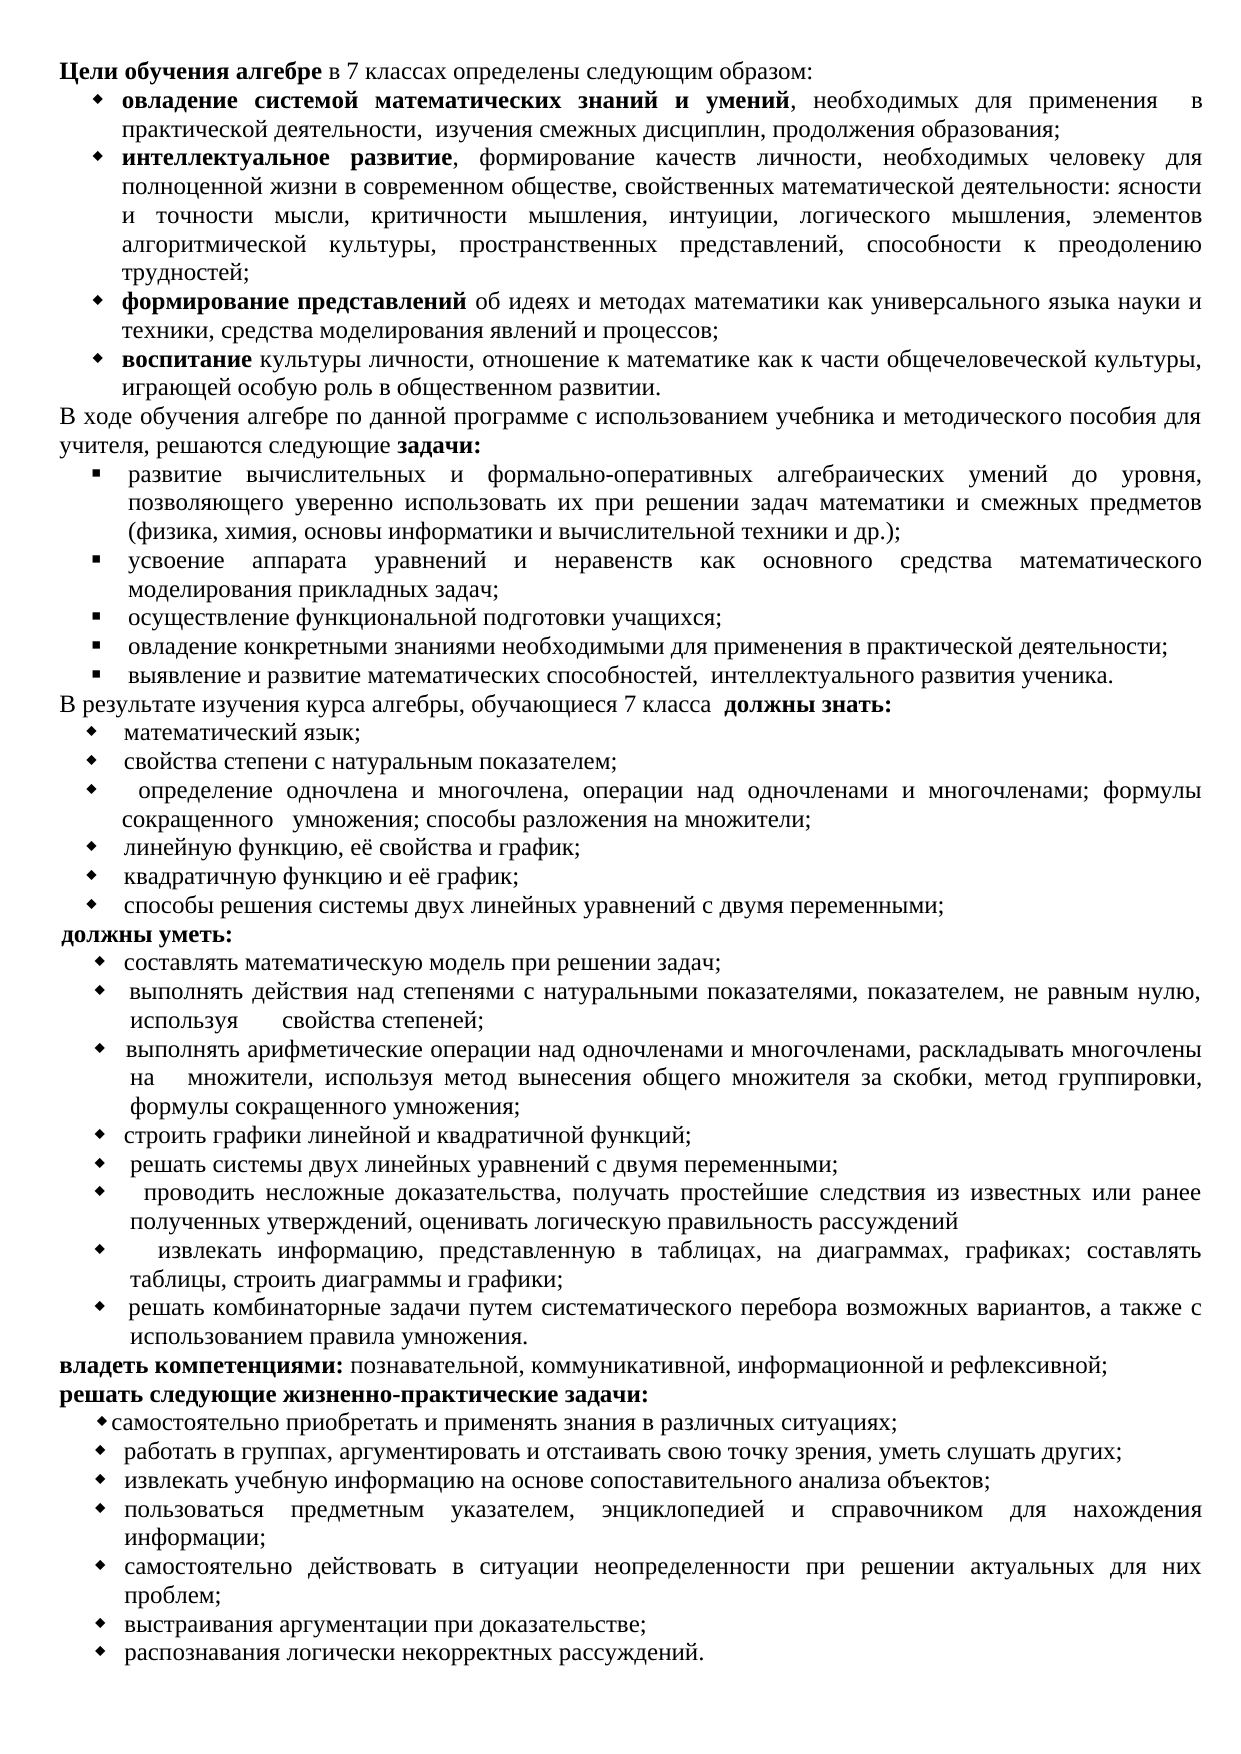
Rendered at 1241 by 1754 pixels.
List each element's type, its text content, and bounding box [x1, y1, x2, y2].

list выполнять действия над степенями с натуральными показателями, показателем, не равным нулю, используя свойства степеней; [92, 976, 1203, 1034]
list пользоваться предметным указателем, энциклопедией и справочником для нахождения информации; [93, 1494, 1203, 1551]
list развитие вычислительных и формально-оперативных алгебраических умений до уровня, позволяющего уверенно использовать их при решении задач математики и смежных предметов (физика, химия, основы информатики и вычислительной техники и др.); [90, 459, 1203, 545]
text должны уметь: [49, 919, 1203, 947]
list овладение системой математических знаний и умений, необходимых для применения в практической деятельности, изучения смежных дисциплин, продолжения образования; [90, 85, 1203, 142]
list выполнять арифметические операции над одночленами и многочленами, раскладывать многочлены на множители, используя метод вынесения общего множителя за скобки, метод группировки, формулы сокращенного умножения; [92, 1034, 1203, 1120]
text решать следующие жизненно-практические задачи: [59, 1379, 1203, 1407]
list выстраивания аргументации при доказательстве; [93, 1609, 1203, 1637]
list свойства степени с натуральным показателем; [84, 746, 1203, 775]
list способы решения системы двух линейных уравнений с двумя переменными; [84, 890, 1203, 919]
list формирование представлений об идеях и методах математики как универсального языка науки и техники, средства моделирования явлений и процессов; [90, 286, 1203, 344]
list самостоятельно действовать в ситуации неопределенности при решении актуальных для них проблем; [93, 1551, 1203, 1609]
list проводить несложные доказательства, получать простейшие следствия из известных или ранее полученных утверждений, оценивать логическую правильность рассуждений [92, 1177, 1203, 1235]
list усвоение аппарата уравнений и неравенств как основного средства математического моделирования прикладных задач; [90, 545, 1203, 602]
text Цели обучения алгебре в 7 классах определены следующим образом: [59, 56, 1203, 85]
list выявление и развитие математических способностей, интеллектуального развития ученика. [90, 660, 1203, 689]
list извлекать информацию, представленную в таблицах, на диаграммах, графиках; составлять таблицы, строить диаграммы и графики; [92, 1235, 1203, 1292]
list овладение конкретными знаниями необходимыми для применения в практической деятельности; [90, 631, 1203, 660]
list линейную функцию, её свойства и график; [84, 832, 1203, 861]
list интеллектуальное развитие, формирование качеств личности, необходимых человеку для полноценной жизни в современном обществе, свойственных математической деятельности: ясности и точности мысли, критичности мышления, интуиции, логического мышления, элементов алгоритмической культуры, пространственных представлений, способности к преодолению трудностей; [90, 142, 1203, 286]
list осуществление функциональной подготовки учащихся; [90, 602, 1203, 631]
list извлекать учебную информацию на основе сопоставительного анализа объектов; [93, 1465, 1203, 1494]
text В ходе обучения алгебре по данной программе с использованием учебника и методического пособия для учителя, решаются следующие задачи: [59, 401, 1203, 459]
list квадратичную функцию и её график; [84, 861, 1203, 890]
text В результате изучения курса алгебры, обучающиеся 7 класса должны знать: [59, 689, 1203, 717]
list работать в группах, аргументировать и отстаивать свою точку зрения, уметь слушать других; [93, 1436, 1203, 1465]
list решать системы двух линейных уравнений с двумя переменными; [92, 1149, 1203, 1177]
list математический язык; [84, 717, 1203, 746]
list самостоятельно приобретать и применять знания в различных ситуациях; [94, 1407, 1203, 1436]
list определение одночлена и многочлена, операции над одночленами и многочленами; формулы сокращенного умножения; способы разложения на множители; [84, 775, 1203, 832]
list воспитание культуры личности, отношение к математике как к части общечеловеческой культуры, играющей особую роль в общественном развитии. [90, 344, 1203, 401]
text владеть компетенциями: познавательной, коммуникативной, информационной и рефлексивной; [59, 1350, 1203, 1379]
list строить графики линейной и квадратичной функций; [92, 1120, 1203, 1149]
list распознавания логически некорректных рассуждений. [93, 1637, 1203, 1666]
list решать комбинаторные задачи путем систематического перебора возможных вариантов, а также с использованием правила умножения. [92, 1292, 1203, 1350]
list составлять математическую модель при решении задач; [92, 947, 1203, 976]
